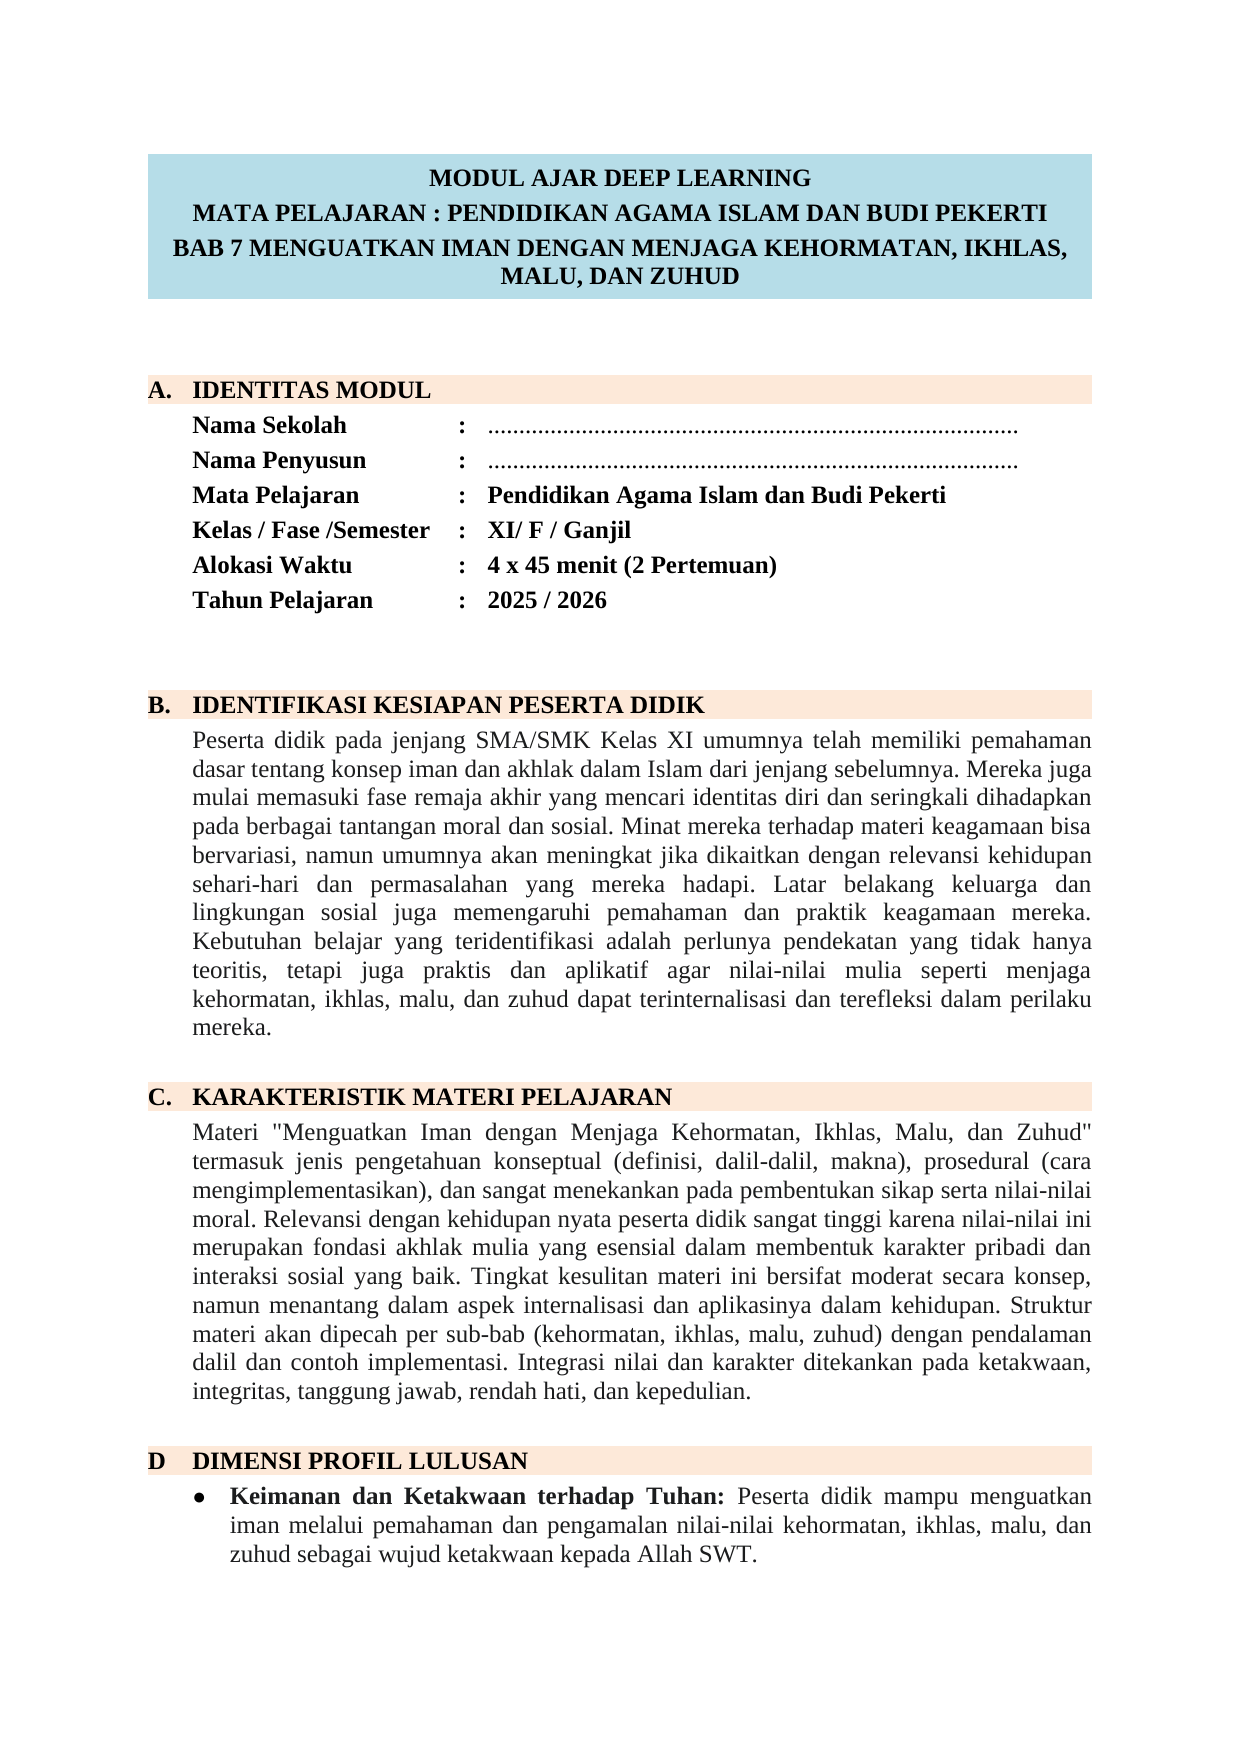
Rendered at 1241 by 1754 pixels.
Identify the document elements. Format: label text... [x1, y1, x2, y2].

text MATA PELAJARAN : Pendidikan Agama Islam dan Budi Pekerti [148, 198, 1092, 226]
list Keimanan dan Ketakwaan terhadap Tuhan: Peserta didik mampu menguatkan iman melalui pemahaman dan pengamalan nilai-nilai kehormatan, ikhlas, malu, dan zuhud sebagai wujud ketakwaan kepada Allah SWT. [192, 1481, 1092, 1567]
text Mata Pelajaran : Pendidikan Agama Islam dan Budi Pekerti [192, 480, 1092, 509]
text C. KARAKTERISTIK MATERI PELAJARAN [148, 1082, 1092, 1111]
text Kelas / Fase /Semester : XI/ F / Ganjil [192, 515, 1092, 544]
text Tahun Pelajaran : 2025 / 2026 [192, 585, 1092, 614]
text D DIMENSI PROFIL LULUSAN [148, 1446, 1092, 1475]
text Peserta didik pada jenjang SMA/SMK Kelas XI umumnya telah memiliki pemahaman dasar tentang konsep iman dan akhlak dalam Islam dari jenjang sebelumnya. Mereka juga mulai memasuki fase remaja akhir yang mencari identitas diri dan seringkali dihadapkan pada berbagai tantangan moral dan sosial. Minat mereka terhadap materi keagamaan bisa bervariasi, namun umumnya akan meningkat jika dikaitkan dengan relevansi kehidupan sehari-hari dan permasalahan yang mereka hadapi. Latar belakang keluarga dan lingkungan sosial juga memengaruhi pemahaman dan praktik keagamaan mereka. Kebutuhan belajar yang teridentifikasi adalah perlunya pendekatan yang tidak hanya teoritis, tetapi juga praktis dan aplikatif agar nilai-nilai mulia seperti menjaga kehormatan, ikhlas, malu, dan zuhud dapat terinternalisasi dan terefleksi dalam perilaku mereka. [192, 725, 1092, 1041]
text Nama Penyusun : ..................................................................................... [192, 445, 1092, 474]
text MODUL AJAR DEEP LEARNING [148, 163, 1092, 191]
text Alokasi Waktu : 4 x 45 menit (2 Pertemuan) [192, 550, 1092, 579]
text B. Identifikasi Kesiapan Peserta Didik [148, 690, 1092, 719]
text Materi "Menguatkan Iman dengan Menjaga Kehormatan, Ikhlas, Malu, dan Zuhud" termasuk jenis pengetahuan konseptual (definisi, dalil-dalil, makna), prosedural (cara mengimplementasikan), dan sangat menekankan pada pembentukan sikap serta nilai-nilai moral. Relevansi dengan kehidupan nyata peserta didik sangat tinggi karena nilai-nilai ini merupakan fondasi akhlak mulia yang esensial dalam membentuk karakter pribadi dan interaksi sosial yang baik. Tingkat kesulitan materi ini bersifat moderat secara konsep, namun menantang dalam aspek internalisasi dan aplikasinya dalam kehidupan. Struktur materi akan dipecah per sub-bab (kehormatan, ikhlas, malu, zuhud) dengan pendalaman dalil dan contoh implementasi. Integrasi nilai dan karakter ditekankan pada ketakwaan, integritas, tanggung jawab, rendah hati, dan kepedulian. [192, 1117, 1092, 1405]
text A. Identitas Modul [148, 375, 1092, 404]
text Bab 7 Menguatkan Iman dengan Menjaga Kehormatan, Ikhlas, Malu, dan Zuhud [148, 233, 1092, 290]
text Nama Sekolah : ..................................................................................... [192, 410, 1092, 439]
